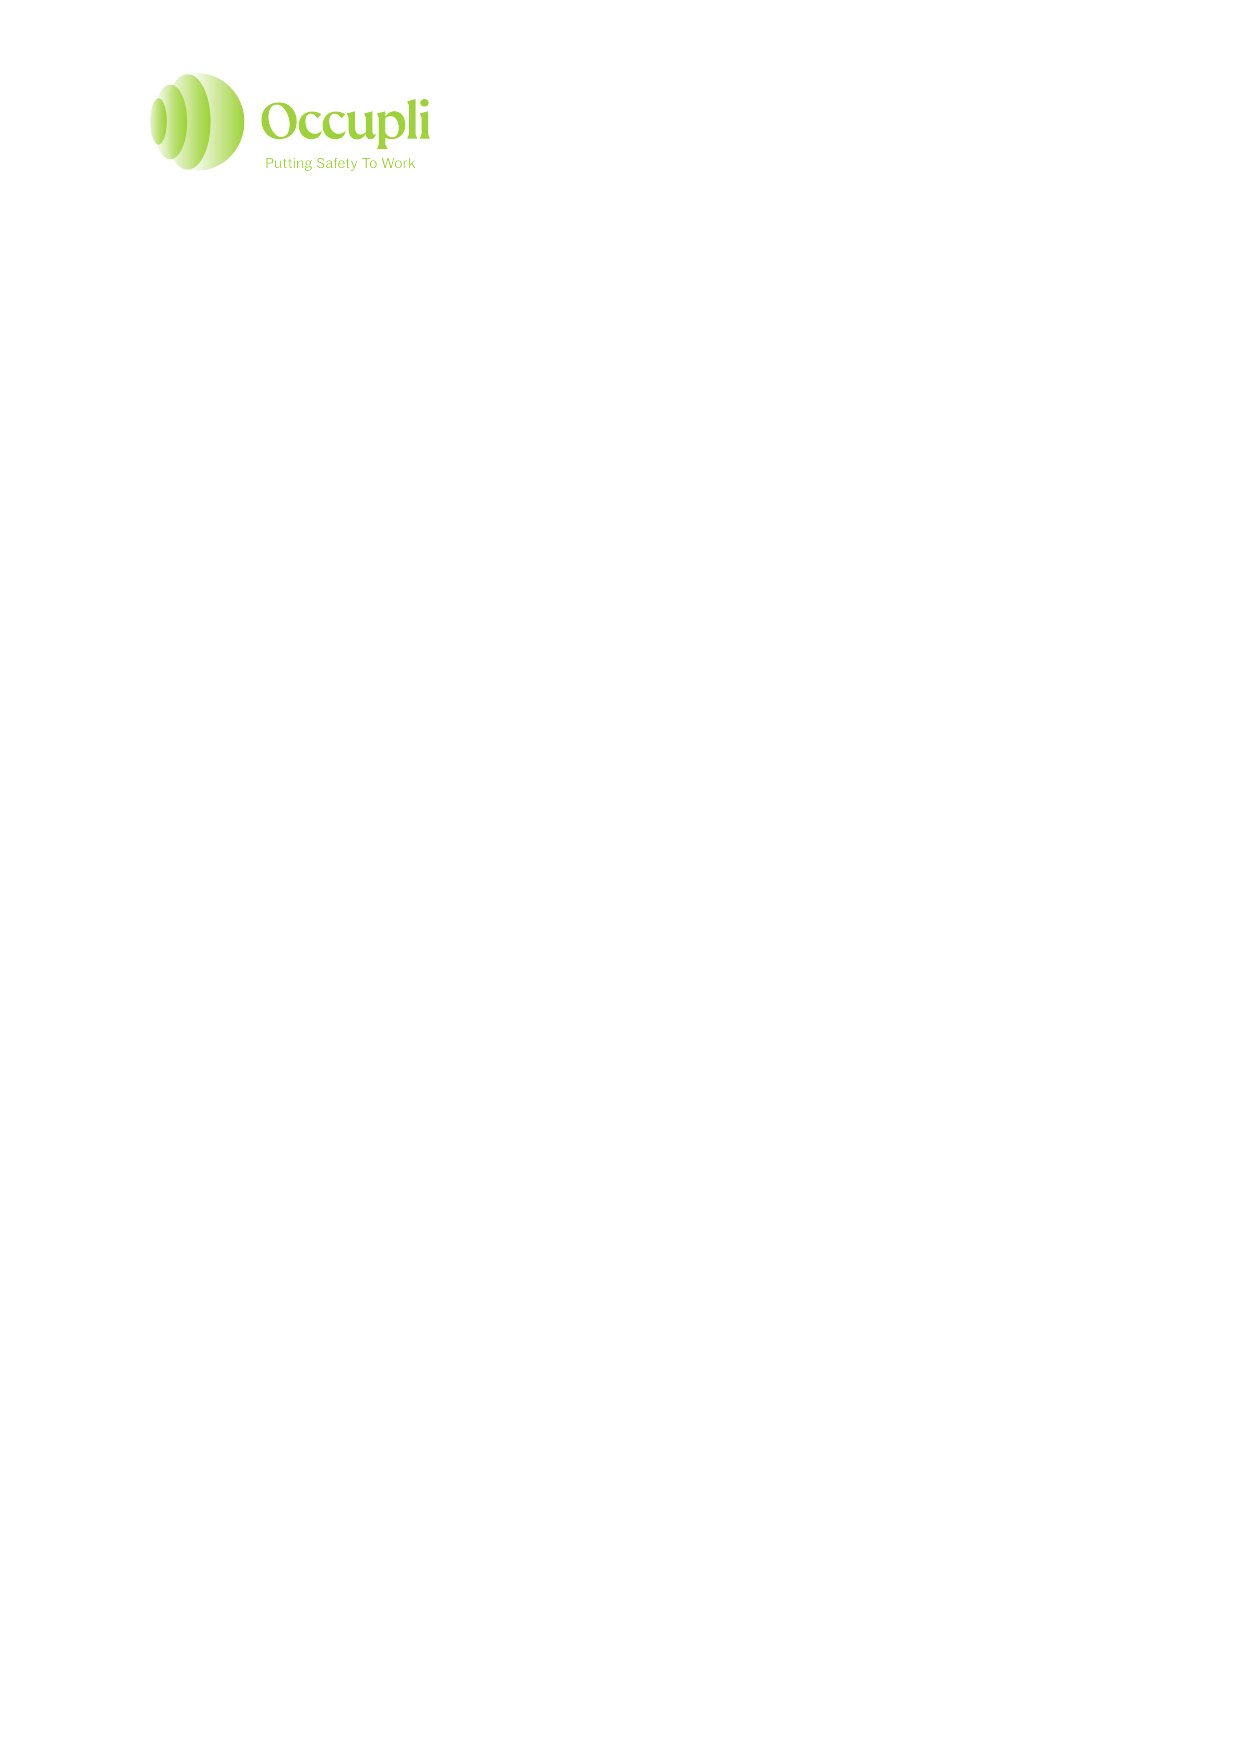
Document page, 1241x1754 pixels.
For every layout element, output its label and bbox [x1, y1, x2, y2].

picture [150, 73, 430, 171]
